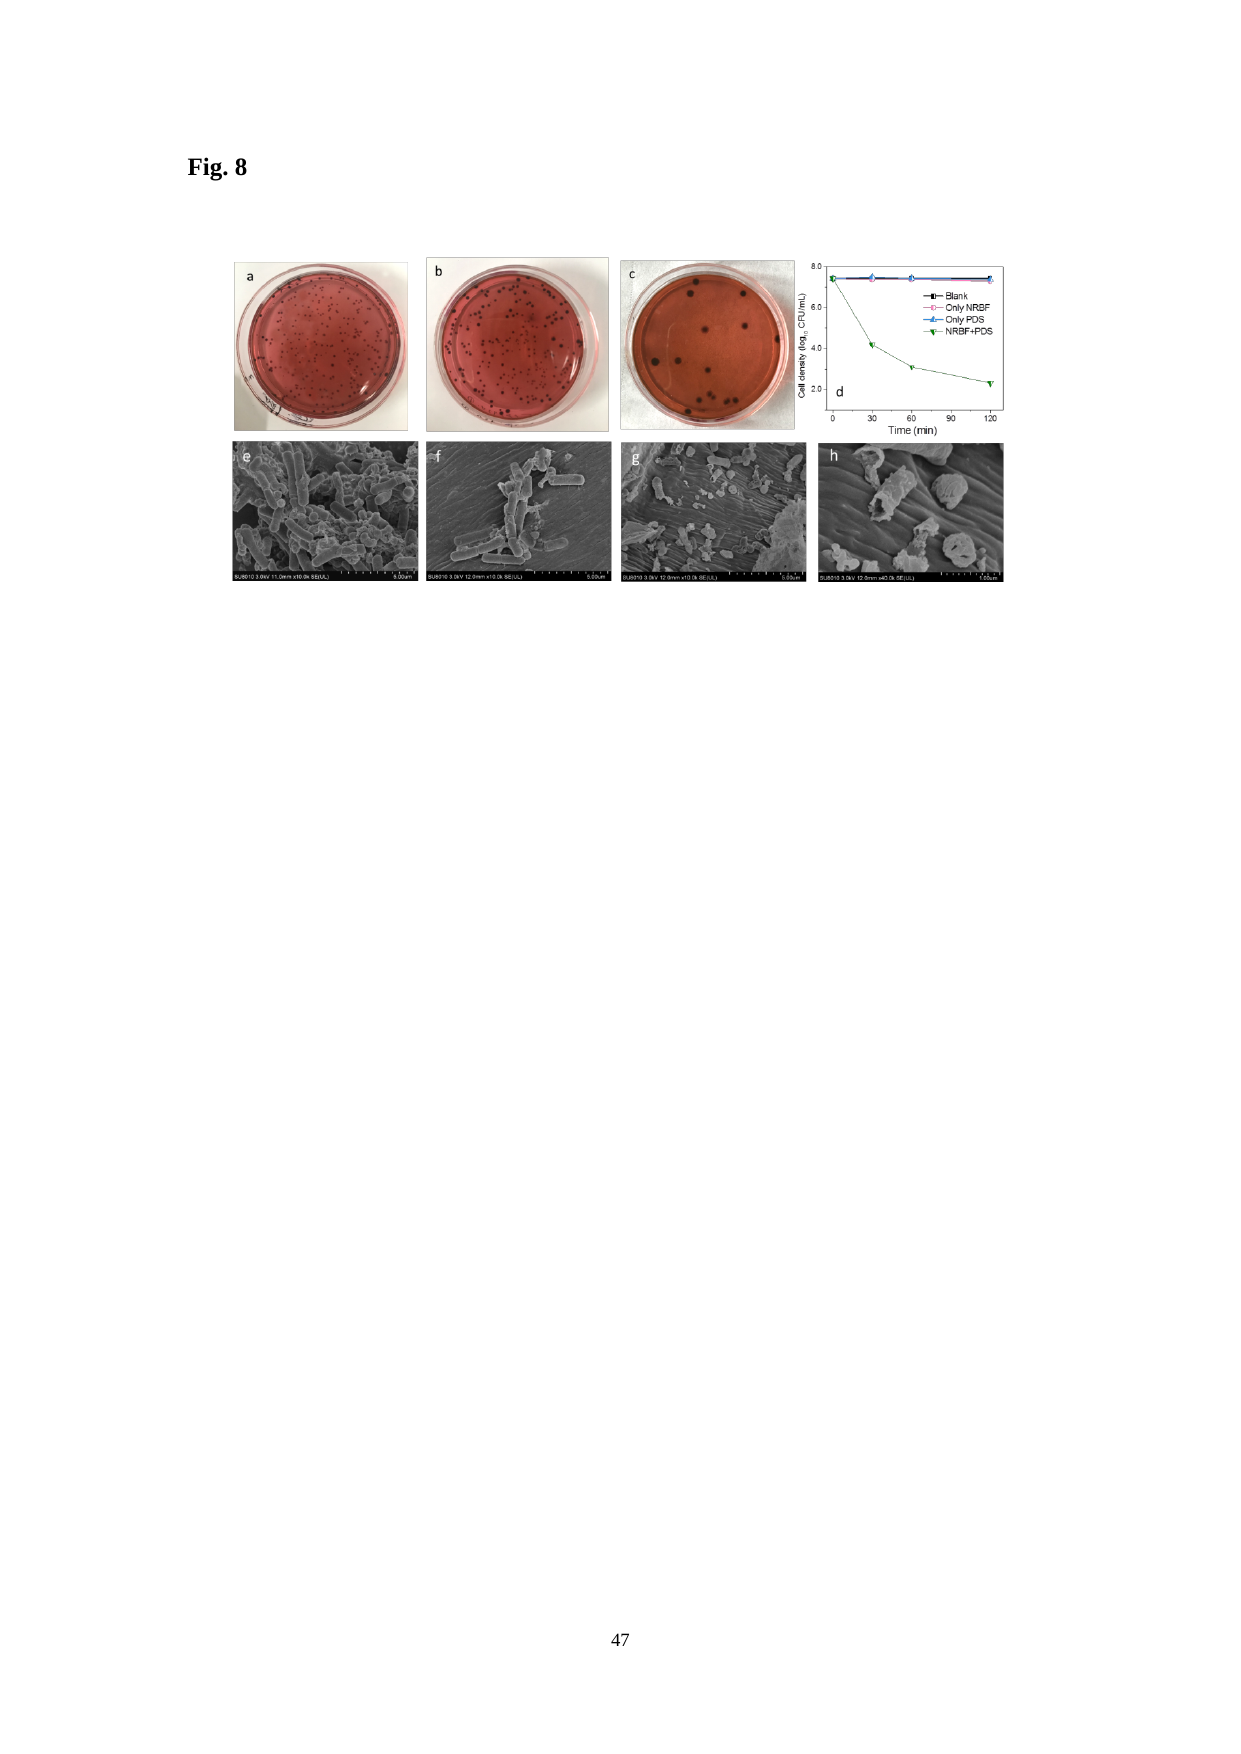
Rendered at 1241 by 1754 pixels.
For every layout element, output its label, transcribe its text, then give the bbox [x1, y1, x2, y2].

picture [202, 243, 1039, 582]
text Fig. 8 [187, 150, 1053, 182]
